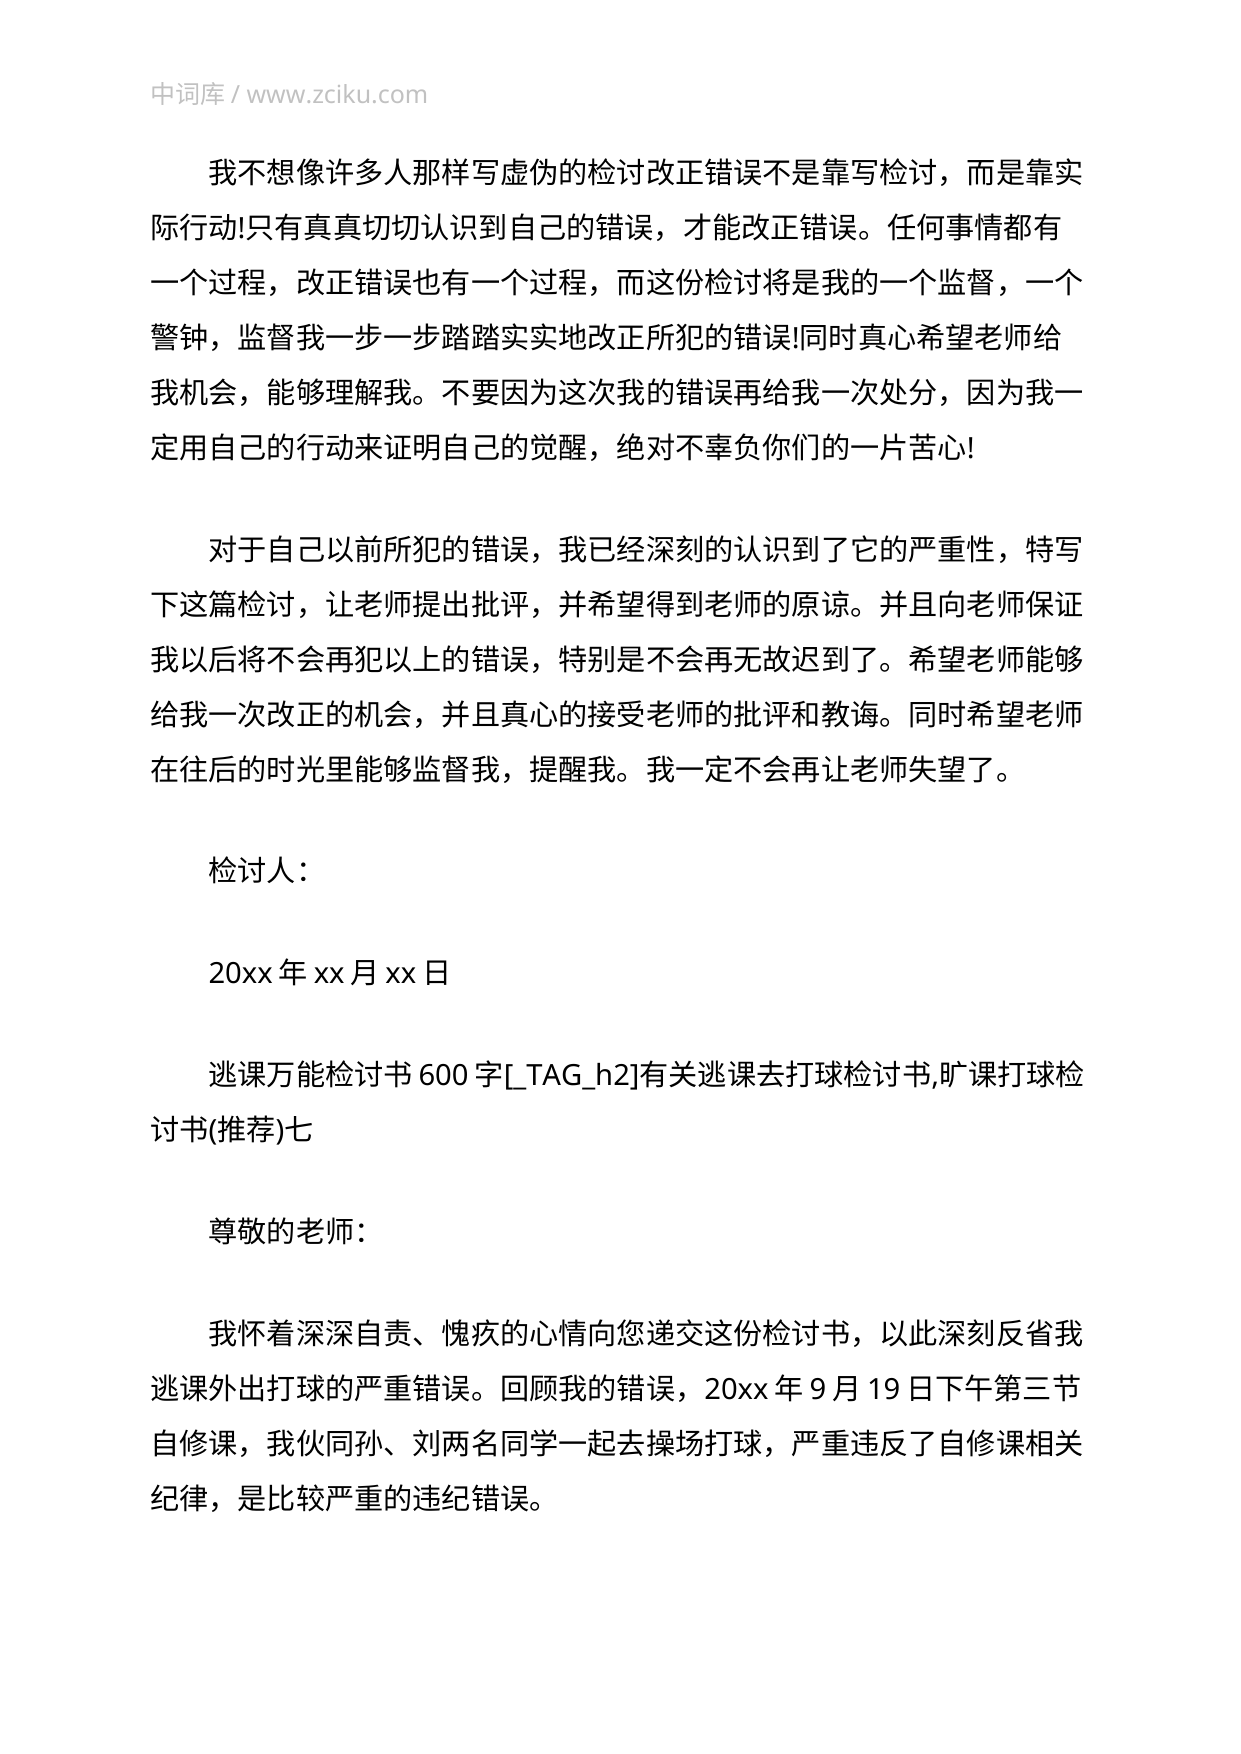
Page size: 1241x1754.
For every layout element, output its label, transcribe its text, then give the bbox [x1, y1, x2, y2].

text 20xx年xx月xx日 [150, 950, 1090, 992]
text 我不想像许多人那样写虚伪的检讨改正错误不是靠写检讨，而是靠实际行动!只有真真切切认识到自己的错误，才能改正错误。任何事情都有一个过程，改正错误也有一个过程，而这份检讨将是我的一个监督，一个警钟，监督我一步一步踏踏实实地改正所犯的错误!同时真心希望老师给我机会，能够理解我。不要因为这次我的错误再给我一次处分，因为我一定用自己的行动来证明自己的觉醒，绝对不辜负你们的一片苦心! [150, 150, 1090, 467]
text 尊敬的老师： [150, 1209, 1090, 1251]
text 我怀着深深自责、愧疚的心情向您递交这份检讨书，以此深刻反省我逃课外出打球的严重错误。回顾我的错误，20xx年9月19日下午第三节自修课，我伙同孙、刘两名同学一起去操场打球，严重违反了自修课相关纪律，是比较严重的违纪错误。 [150, 1311, 1090, 1518]
text 检讨人： [150, 848, 1090, 890]
text 逃课万能检讨书600字[_TAG_h2]有关逃课去打球检讨书,旷课打球检讨书(推荐)七 [150, 1052, 1090, 1149]
text 对于自己以前所犯的错误，我已经深刻的认识到了它的严重性，特写下这篇检讨，让老师提出批评，并希望得到老师的原谅。并且向老师保证我以后将不会再犯以上的错误，特别是不会再无故迟到了。希望老师能够给我一次改正的机会，并且真心的接受老师的批评和教诲。同时希望老师在往后的时光里能够监督我，提醒我。我一定不会再让老师失望了。 [150, 527, 1090, 788]
